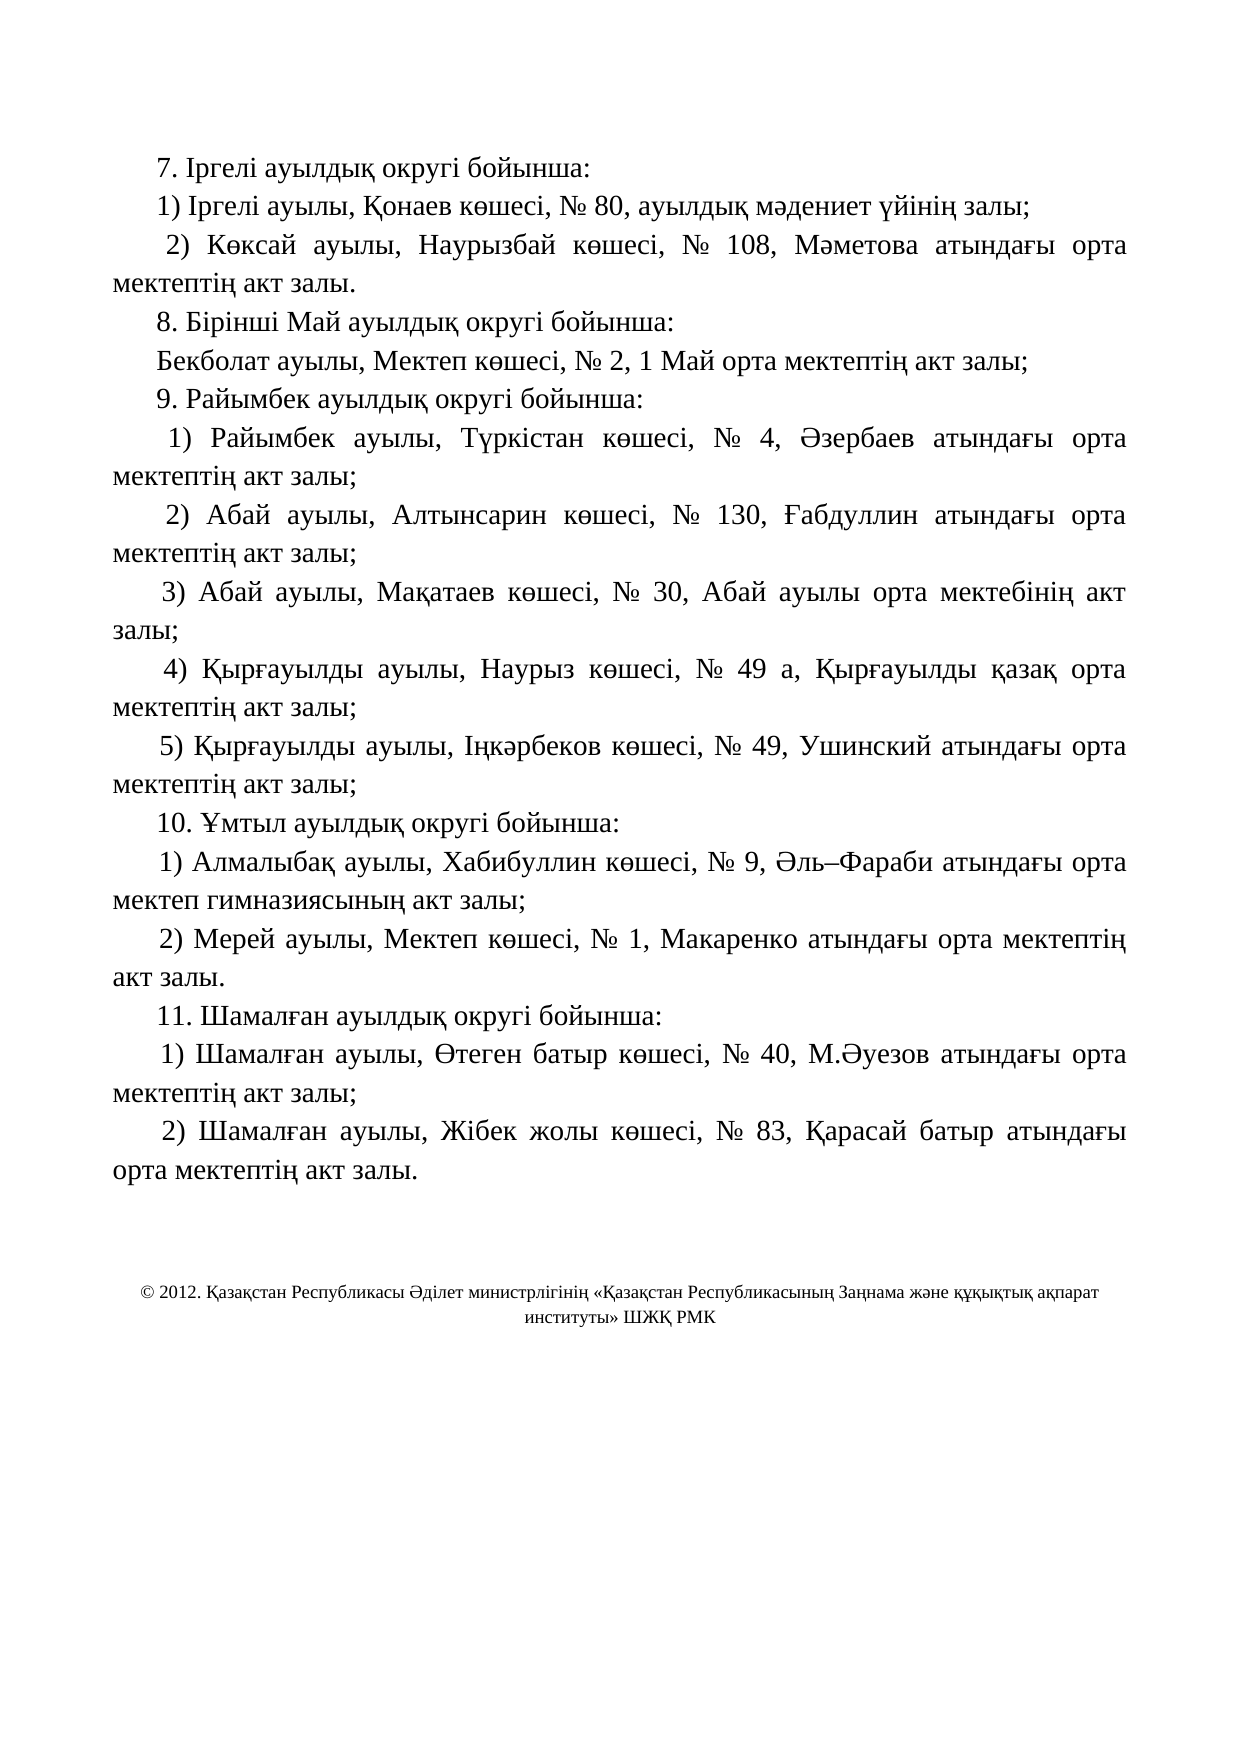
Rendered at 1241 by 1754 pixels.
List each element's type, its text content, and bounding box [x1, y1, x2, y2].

text Бекболат ауылы, Мектеп көшесі, № 2, 1 Май орта мектептің акт залы; [112, 343, 1128, 376]
text 1) Алмалыбақ ауылы, Хабибуллин көшесі, № 9, Әль–Фараби атындағы орта мектеп гимназиясының акт залы; [112, 844, 1128, 916]
text 8. Бірінші Май ауылдық округі бойынша: [112, 304, 1128, 338]
text 2) Мерей ауылы, Мектеп көшесі, № 1, Макаренко атындағы орта мектептің акт залы. [112, 921, 1128, 993]
text 1) Іргелі ауылы, Қонаев көшесі, № 80, ауылдық мәдениет үйінің залы; [112, 188, 1128, 222]
text 5) Қырғауылды ауылы, Іңкәрбеков көшесі, № 49, Ушинский атындағы орта мектептің акт залы; [112, 728, 1128, 800]
text © 2012. Қазақстан Республикасы Әділет министрлігінің «Қазақстан Республикасының Заңнама және құқықтық ақпарат институты» ШЖҚ РМК [112, 1281, 1128, 1328]
text 3) Абай ауылы, Мақатаев көшесі, № 30, Абай ауылы орта мектебінің акт залы; [112, 574, 1128, 646]
text 1) Райымбек ауылы, Түркістан көшесі, № 4, Әзербаев атындағы орта мектептің акт залы; [112, 420, 1128, 492]
text 2) Абай ауылы, Алтынсарин көшесі, № 130, Ғабдуллин атындағы орта мектептің акт залы; [112, 497, 1128, 569]
text 10. Ұмтыл ауылдық округі бойынша: [112, 805, 1128, 839]
text 2) Көксай ауылы, Наурызбай көшесі, № 108, Мәметова атындағы орта мектептің акт залы. [112, 227, 1128, 299]
text 7. Іргелі ауылдық округі бойынша: [112, 150, 1128, 183]
text 4) Қырғауылды ауылы, Наурыз көшесі, № 49 а, Қырғауылды қазақ орта мектептің акт залы; [112, 651, 1128, 723]
text 2) Шамалған ауылы, Жібек жолы көшесі, № 83, Қарасай батыр атындағы орта мектептің акт залы. [112, 1113, 1128, 1186]
text 11. Шамалған ауылдық округі бойынша: [112, 998, 1128, 1031]
text 1) Шамалған ауылы, Өтеген батыр көшесі, № 40, М.Әуезов атындағы орта мектептің акт залы; [112, 1036, 1128, 1108]
text 9. Райымбек ауылдық округі бойынша: [112, 381, 1128, 415]
